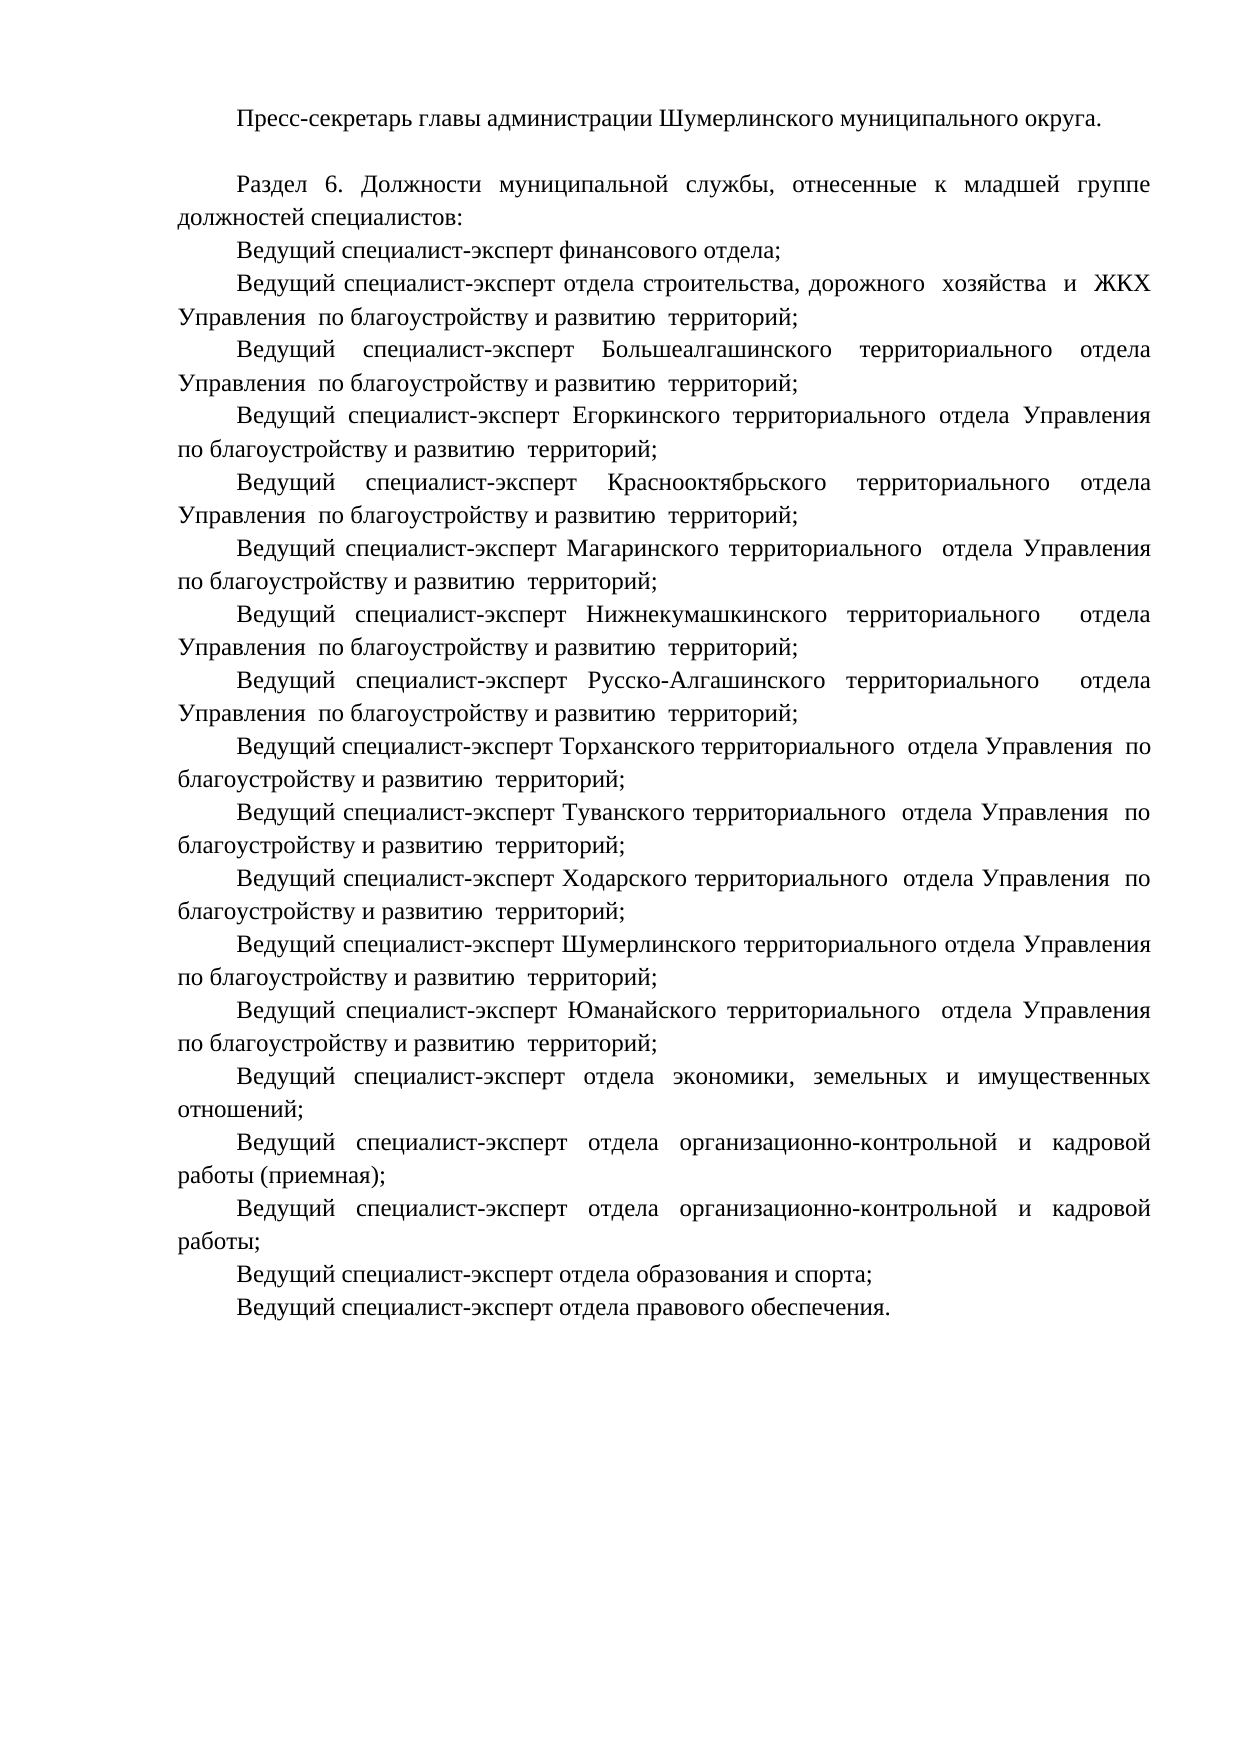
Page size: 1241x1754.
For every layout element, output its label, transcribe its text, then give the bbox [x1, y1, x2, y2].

text Ведущий специалист-эксперт Ходарского территориального отдела Управления по благоустройству и развитию территорий; [177, 863, 1152, 925]
text Ведущий специалист-эксперт Туванского территориального отдела Управления по благоустройству и развитию территорий; [177, 797, 1152, 859]
text Ведущий специалист-эксперт Юманайского территориального отдела Управления по благоустройству и развитию территорий; [177, 995, 1152, 1057]
text Ведущий специалист-эксперт Нижнекумашкинского территориального отдела Управления по благоустройству и развитию территорий; [177, 599, 1152, 661]
text Ведущий специалист-эксперт финансового отдела; [177, 236, 1152, 264]
text Ведущий специалист-эксперт отдела строительства, дорожного хозяйства и ЖКХ Управления по благоустройству и развитию территорий; [177, 268, 1152, 330]
text Раздел 6. Должности муниципальной службы, отнесенные к младшей группе должностей специалистов: [177, 169, 1152, 231]
text Ведущий специалист-эксперт Краснооктябрьского территориального отдела Управления по благоустройству и развитию территорий; [177, 467, 1152, 528]
text Ведущий специалист-эксперт отдела организационно-контрольной и кадровой работы (приемная); [177, 1127, 1152, 1189]
text Ведущий специалист-эксперт отдела экономики, земельных и имущественных отношений; [177, 1061, 1152, 1123]
text Ведущий специалист-эксперт отдела организационно-контрольной и кадровой работы; [177, 1193, 1152, 1255]
text Ведущий специалист-эксперт Егоркинского территориального отдела Управления по благоустройству и развитию территорий; [177, 401, 1152, 462]
text Ведущий специалист-эксперт Торханского территориального отдела Управления по благоустройству и развитию территорий; [177, 731, 1152, 793]
text Ведущий специалист-эксперт отдела образования и спорта; [177, 1259, 1152, 1288]
text Ведущий специалист-эксперт Русско-Алгашинского территориального отдела Управления по благоустройству и развитию территорий; [177, 665, 1152, 727]
text Пресс-секретарь главы администрации Шумерлинского муниципального округа. [177, 103, 1152, 132]
text Ведущий специалист-эксперт Магаринского территориального отдела Управления по благоустройству и развитию территорий; [177, 533, 1152, 594]
text Ведущий специалист-эксперт отдела правового обеспечения. [177, 1292, 1152, 1321]
text Ведущий специалист-эксперт Большеалгашинского территориального отдела Управления по благоустройству и развитию территорий; [177, 334, 1152, 396]
text Ведущий специалист-эксперт Шумерлинского территориального отдела Управления по благоустройству и развитию территорий; [177, 929, 1152, 991]
